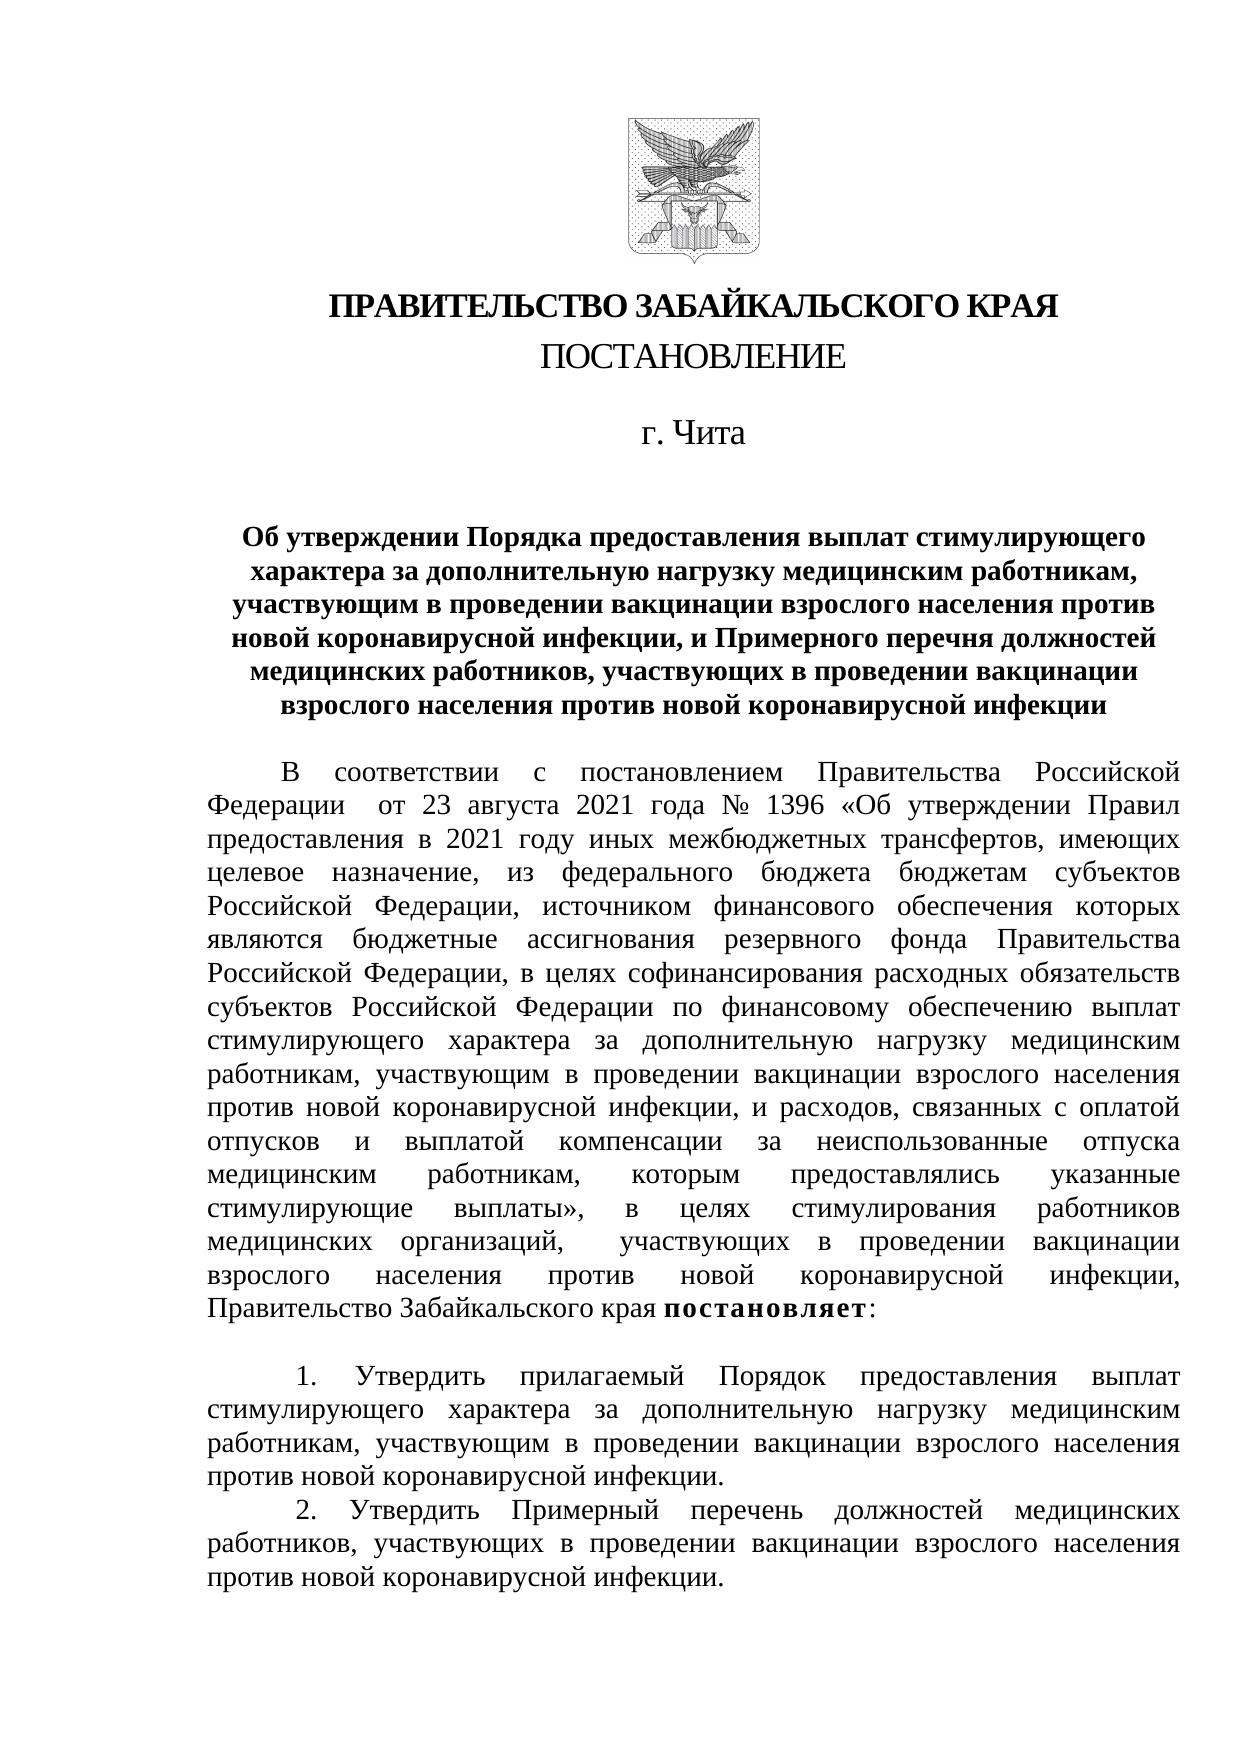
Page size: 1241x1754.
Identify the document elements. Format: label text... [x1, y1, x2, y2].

text 1. Утвердить прилагаемый Порядок предоставления выплат стимулирующего характера за дополнительную нагрузку медицинским работникам, участвующим в проведении вакцинации взрослого населения против новой коронавирусной инфекции. [207, 1358, 1181, 1492]
text 2. Утвердить Примерный перечень должностей медицинских работников, участвующих в проведении вакцинации взрослого населения против новой коронавирусной инфекции. [207, 1492, 1181, 1592]
text Об утверждении Порядка предоставления выплат стимулирующего характера за дополнительную нагрузку медицинским работникам, участвующим в проведении вакцинации взрослого населения против новой коронавирусной инфекции, и Примерного перечня должностей медицинских работников, участвующих в проведении вакцинации взрослого населения против новой коронавирусной инфекции [207, 519, 1181, 720]
text ПРАВИТЕЛЬСТВО ЗАБАЙКАЛЬСКОГО КРАЯ [207, 286, 1181, 325]
text ПОСТАНОВЛЕНИЕ [207, 334, 1181, 377]
text г. Чита [207, 410, 1181, 452]
text В соответствии с постановлением Правительства Российской Федерации от 23 августа 2021 года № 1396 «Об утверждении Правил предоставления в 2021 году иных межбюджетных трансфертов, имеющих целевое назначение, из федерального бюджета бюджетам субъектов Российской Федерации, источником финансового обеспечения которых являются бюджетные ассигнования резервного фонда Правительства Российской Федерации, в целях софинансирования расходных обязательств субъектов Российской Федерации по финансовому обеспечению выплат стимулирующего характера за дополнительную нагрузку медицинским работникам, участвующим в проведении вакцинации взрослого населения против новой коронавирусной инфекции, и расходов, связанных с оплатой отпусков и выплатой компенсации за неиспользованные отпуска медицинским работникам, которым предоставлялись указанные стимулирующие выплаты», в целях стимулирования работников медицинских организаций, участвующих в проведении вакцинации взрослого населения против новой коронавирусной инфекции, Правительство Забайкальского края постановляет: [207, 754, 1181, 1324]
